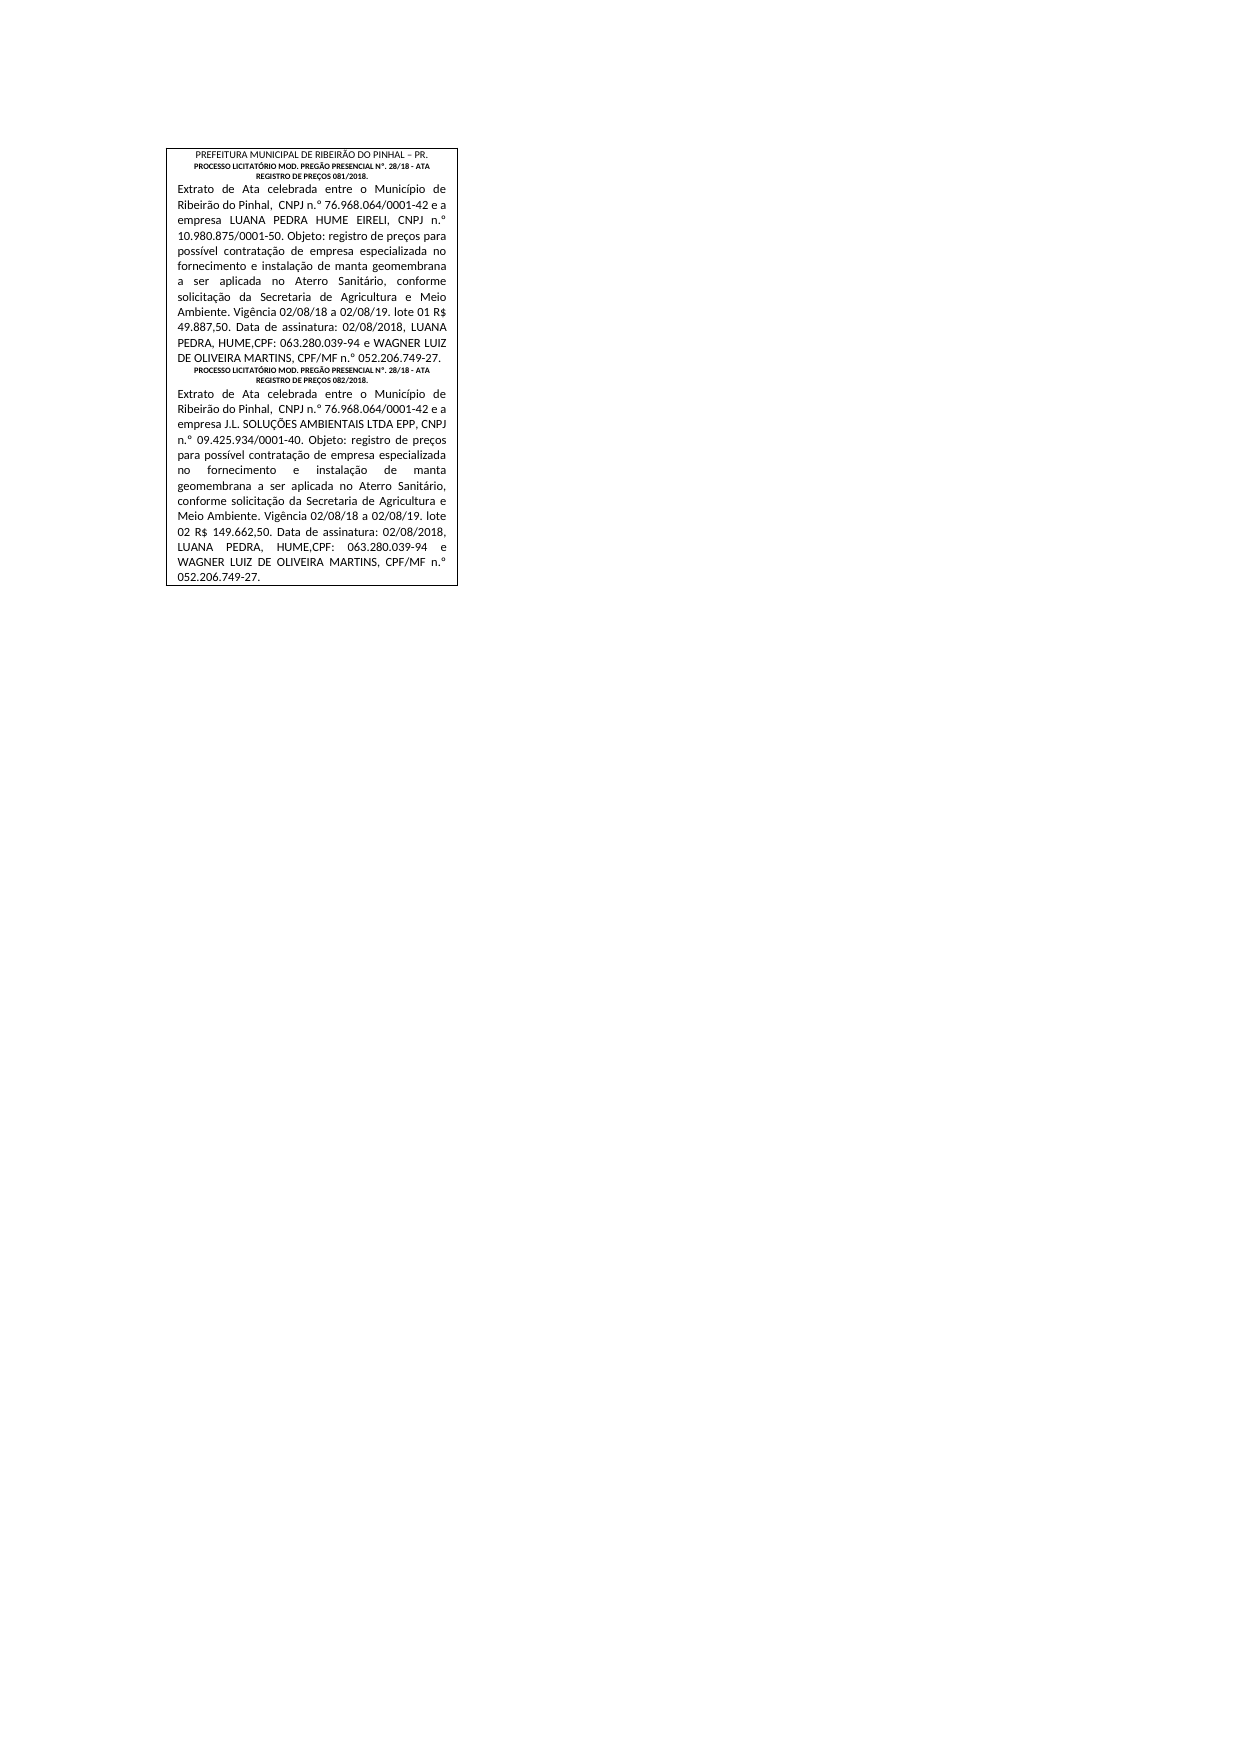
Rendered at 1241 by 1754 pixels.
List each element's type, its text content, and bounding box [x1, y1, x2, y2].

table_header PREFEITURA MUNICIPAL DE RIBEIRÃO DO PINHAL – PR. PROCESSO LICITATÓRIO MOD. PREGÃO PRESENCIAL Nº. 28/18 - ATA REGISTRO DE PREÇOS 081/2018. Extrato de Ata celebrada entre o Município de Ribeirão do Pinhal, CNPJ n.º 76.968.064/0001-42 e a empresa LUANA PEDRA HUME EIRELI, CNPJ n.º 10.980.875/0001-50. Objeto: registro de preços para possível contratação de empresa especializada no fornecimento e instalação de manta geomembrana a ser aplicada no Aterro Sanitário, conforme solicitação da Secretaria de Agricultura e Meio Ambiente. Vigência 02/08/18 a 02/08/19. lote 01 R$ 49.887,50. Data de assinatura: 02/08/2018, LUANA PEDRA, HUME,CPF: 063.280.039-94 e WAGNER LUIZ DE OLIVEIRA MARTINS, CPF/MF n.º 052.206.749-27. PROCESSO LICITATÓRIO MOD. PREGÃO PRESENCIAL Nº. 28/18 - ATA REGISTRO DE PREÇOS 082/2018. Extrato de Ata celebrada entre o Município de Ribeirão do Pinhal, CNPJ n.º 76.968.064/0001-42 e a empresa J.L. SOLUÇÕES AMBIENTAIS LTDA EPP, CNPJ n.º 09.425.934/0001-40. Objeto: registro de preços para possível contratação de empresa especializada no fornecimento e instalação de manta geomembrana a ser aplicada no Aterro Sanitário, conforme solicitação da Secretaria de Agricultura e Meio Ambiente. Vigência 02/08/18 a 02/08/19. lote 02 R$ 149.662,50. Data de assinatura: 02/08/2018, LUANA PEDRA, HUME,CPF: 063.280.039-94 e WAGNER LUIZ DE OLIVEIRA MARTINS, CPF/MF n.º 052.206.749-27. [167, 149, 457, 585]
